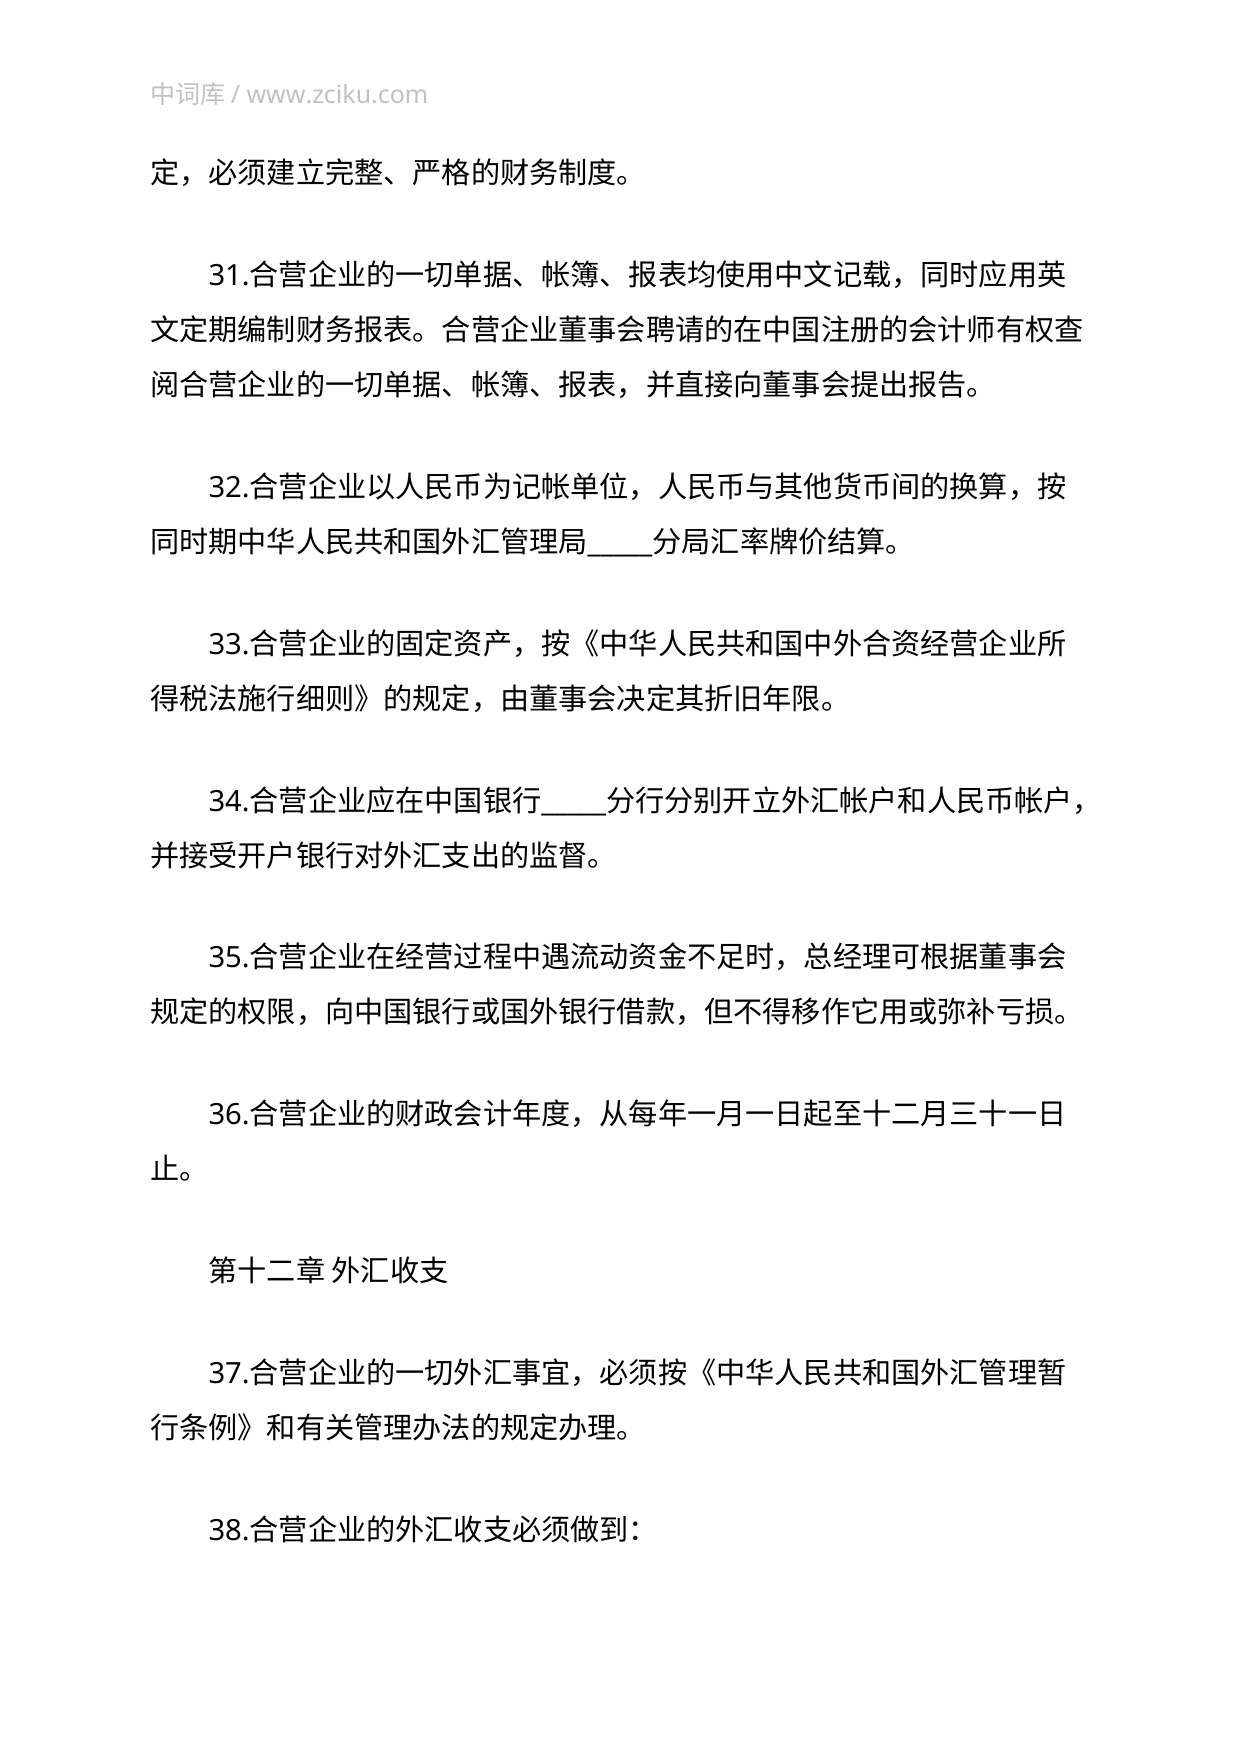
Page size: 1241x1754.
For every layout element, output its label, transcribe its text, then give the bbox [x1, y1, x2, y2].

text 36.合营企业的财政会计年度，从每年一月一日起至十二月三十一日止。 [150, 1091, 1090, 1188]
text 37.合营企业的一切外汇事宜，必须按《中华人民共和国外汇管理暂行条例》和有关管理办法的规定办理。 [150, 1349, 1090, 1447]
text 31.合营企业的一切单据、帐簿、报表均使用中文记载，同时应用英文定期编制财务报表。合营企业董事会聘请的在中国注册的会计师有权查阅合营企业的一切单据、帐簿、报表，并直接向董事会提出报告。 [150, 252, 1090, 404]
text 34.合营企业应在中国银行_____分行分别开立外汇帐户和人民币帐户，并接受开户银行对外汇支出的监督。 [150, 777, 1090, 874]
text 33.合营企业的固定资产，按《中华人民共和国中外合资经营企业所得税法施行细则》的规定，由董事会决定其折旧年限。 [150, 620, 1090, 718]
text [150, 150, 1090, 192]
text 32.合营企业以人民币为记帐单位，人民币与其他货币间的换算，按同时期中华人民共和国外汇管理局_____分局汇率牌价结算。 [150, 463, 1090, 561]
text 38.合营企业的外汇收支必须做到： [150, 1506, 1090, 1548]
text 35.合营企业在经营过程中遇流动资金不足时，总经理可根据董事会规定的权限，向中国银行或国外银行借款，但不得移作它用或弥补亏损。 [150, 934, 1090, 1031]
text 第十二章 外汇收支 [150, 1247, 1090, 1290]
